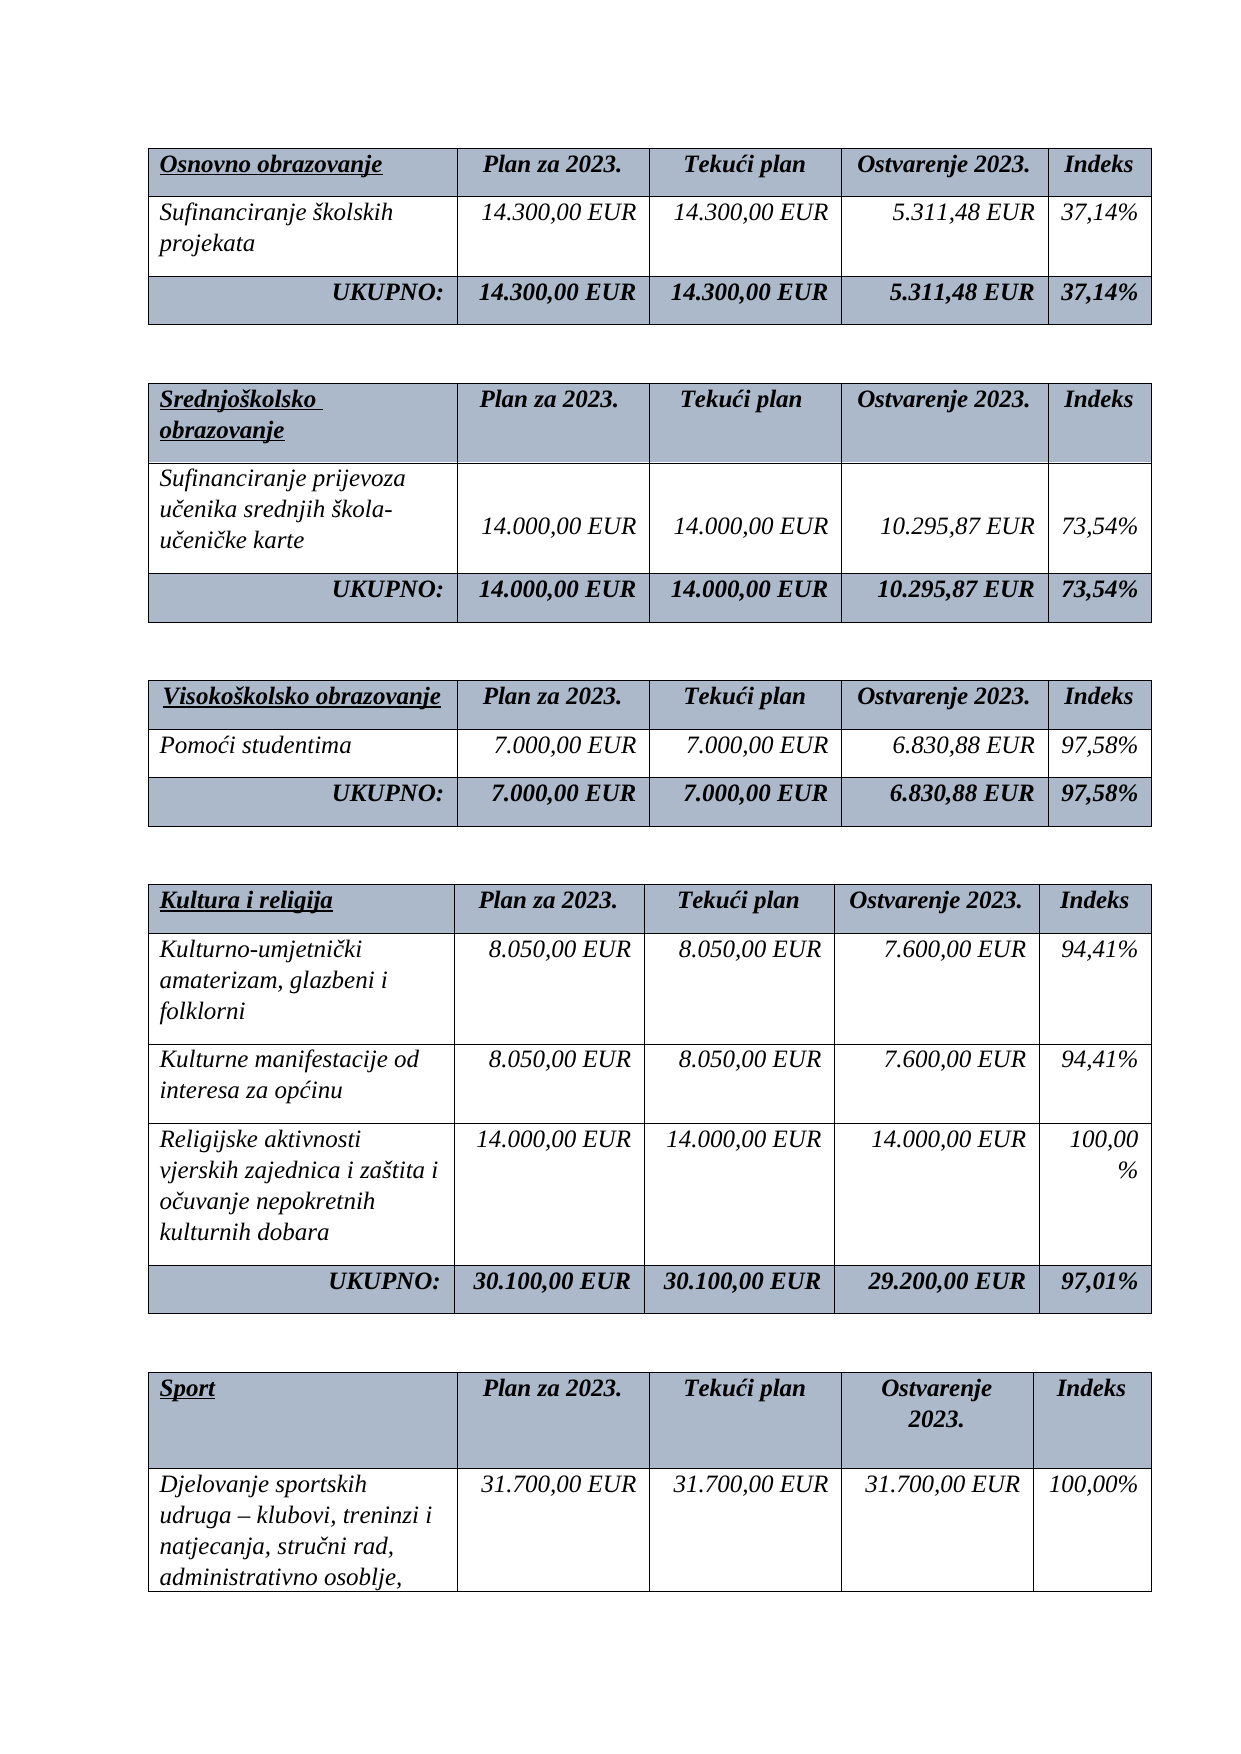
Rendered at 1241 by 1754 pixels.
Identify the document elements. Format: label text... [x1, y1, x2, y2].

table_cell 94,41% [1040, 1045, 1151, 1123]
table_cell UKUPNO: [149, 574, 457, 622]
table_cell 14.000,00 EUR [835, 1124, 1039, 1265]
table_cell 8.050,00 EUR [455, 934, 644, 1043]
table_header Indeks [1049, 384, 1151, 462]
table_cell 8.050,00 EUR [645, 1045, 834, 1123]
table_cell 7.000,00 EUR [458, 778, 649, 826]
table_header Tekući plan [650, 681, 841, 729]
table_cell Pomoći studentima [149, 730, 457, 777]
table_header Osnovno obrazovanje [149, 149, 457, 196]
table_cell 14.300,00 EUR [458, 277, 649, 324]
table_cell 29.200,00 EUR [835, 1266, 1039, 1313]
table_header Ostvarenje 2023. [842, 681, 1048, 729]
table_cell 14.000,00 EUR [650, 464, 841, 573]
table_header Srednjoškolsko obrazovanje [149, 384, 457, 462]
table_cell 5.311,48 EUR [842, 277, 1048, 324]
table_cell 97,01% [1040, 1266, 1151, 1313]
table_cell 100,00% [1040, 1124, 1151, 1265]
table_cell 6.830,88 EUR [842, 730, 1048, 777]
table_header Tekući plan [645, 885, 834, 933]
table_cell 7.000,00 EUR [458, 730, 649, 777]
table_header Ostvarenje 2023. [842, 384, 1048, 462]
table_cell 14.000,00 EUR [458, 574, 649, 622]
table_cell 14.000,00 EUR [455, 1124, 644, 1265]
table_header Sport [149, 1373, 457, 1468]
table_header Plan za 2023. [458, 149, 649, 196]
table_cell 7.600,00 EUR [835, 1045, 1039, 1123]
table_header Visokoškolsko obrazovanje [149, 681, 457, 729]
table_header Indeks [1049, 681, 1151, 729]
table_cell 8.050,00 EUR [455, 1045, 644, 1123]
table_cell 10.295,87 EUR [842, 574, 1048, 622]
table_cell 31.700,00 EUR [842, 1469, 1033, 1591]
table_cell 14.000,00 EUR [645, 1124, 834, 1265]
table_header Indeks [1049, 149, 1151, 196]
table_cell UKUPNO: [149, 277, 457, 324]
table_header Ostvarenje 2023. [842, 1373, 1033, 1468]
table_header Indeks [1040, 885, 1151, 933]
table_cell 97,58% [1049, 730, 1151, 777]
table_header Plan za 2023. [458, 1373, 649, 1468]
table_cell Sufinanciranje školskih projekata [149, 197, 457, 276]
table_cell 73,54% [1049, 574, 1151, 622]
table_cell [149, 1469, 457, 1591]
table_cell 31.700,00 EUR [650, 1469, 841, 1591]
table_cell UKUPNO: [149, 1266, 454, 1313]
table_header Plan za 2023. [458, 384, 649, 462]
table_cell 7.000,00 EUR [650, 730, 841, 777]
table_cell 37,14% [1049, 277, 1151, 324]
table_cell 14.000,00 EUR [458, 464, 649, 573]
table_cell 97,58% [1049, 778, 1151, 826]
table_cell 30.100,00 EUR [645, 1266, 834, 1313]
table_header Plan za 2023. [458, 681, 649, 729]
table_cell 14.000,00 EUR [650, 574, 841, 622]
table_cell 73,54% [1049, 464, 1151, 573]
table_cell 8.050,00 EUR [645, 934, 834, 1043]
table_cell 6.830,88 EUR [842, 778, 1048, 826]
table_header Tekući plan [650, 384, 841, 462]
table_header Tekući plan [650, 149, 841, 196]
table_cell 94,41% [1040, 934, 1151, 1043]
table_cell 5.311,48 EUR [842, 197, 1048, 276]
table_header Kultura i religija [149, 885, 454, 933]
table_cell 7.000,00 EUR [650, 778, 841, 826]
table_header Plan za 2023. [455, 885, 644, 933]
table_cell Sufinanciranje prijevoza učenika srednjih škola-učeničke karte [149, 464, 457, 573]
table_cell 100,00% [1034, 1469, 1151, 1591]
table_cell Kulturne manifestacije od interesa za općinu [149, 1045, 454, 1123]
table_cell 10.295,87 EUR [842, 464, 1048, 573]
table_header Ostvarenje 2023. [835, 885, 1039, 933]
table_cell Kulturno-umjetnički amaterizam, glazbeni i folklorni [149, 934, 454, 1043]
table_cell 31.700,00 EUR [458, 1469, 649, 1591]
table_cell UKUPNO: [149, 778, 457, 826]
table_cell 14.300,00 EUR [650, 197, 841, 276]
table_header Indeks [1034, 1373, 1151, 1468]
table_cell 14.300,00 EUR [458, 197, 649, 276]
table_cell 37,14% [1049, 197, 1151, 276]
table_cell 7.600,00 EUR [835, 934, 1039, 1043]
table_cell 14.300,00 EUR [650, 277, 841, 324]
table_header Tekući plan [650, 1373, 841, 1468]
table_cell 30.100,00 EUR [455, 1266, 644, 1313]
table_cell Religijske aktivnosti vjerskih zajednica i zaštita i očuvanje nepokretnih kulturnih dobara [149, 1124, 454, 1265]
table_header Ostvarenje 2023. [842, 149, 1048, 196]
